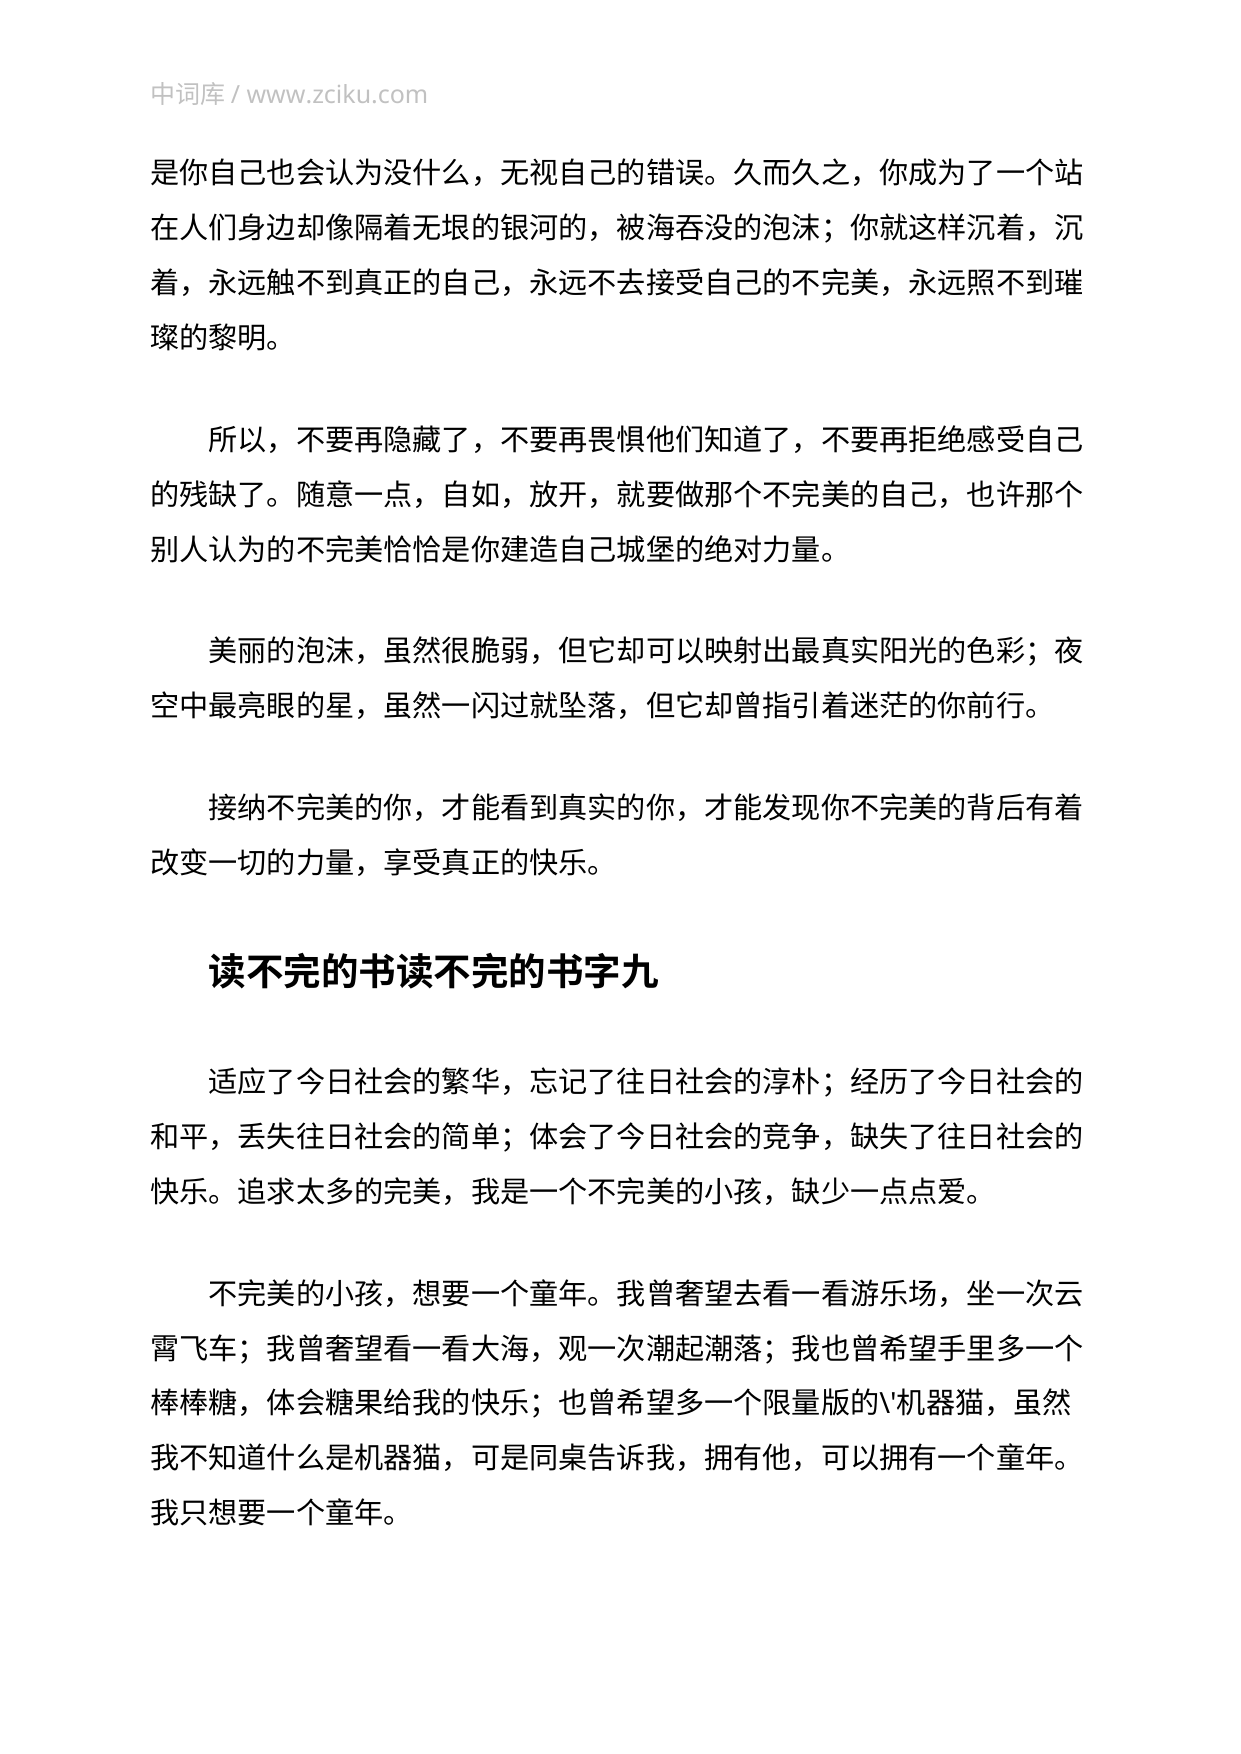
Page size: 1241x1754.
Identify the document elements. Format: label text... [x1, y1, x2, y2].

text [150, 150, 1090, 357]
text 所以，不要再隐藏了，不要再畏惧他们知道了，不要再拒绝感受自己的残缺了。随意一点，自如，放开，就要做那个不完美的自己，也许那个别人认为的不完美恰恰是你建造自己城堡的绝对力量。 [150, 416, 1090, 568]
text 适应了今日社会的繁华，忘记了往日社会的淳朴；经历了今日社会的和平，丢失往日社会的简单；体会了今日社会的竞争，缺失了往日社会的快乐。追求太多的完美，我是一个不完美的小孩，缺少一点点爱。 [150, 1059, 1090, 1211]
text 美丽的泡沫，虽然很脆弱，但它却可以映射出最真实阳光的色彩；夜空中最亮眼的星，虽然一闪过就坠落，但它却曾指引着迷茫的你前行。 [150, 628, 1090, 725]
text 不完美的小孩，想要一个童年。我曾奢望去看一看游乐场，坐一次云霄飞车；我曾奢望看一看大海，观一次潮起潮落；我也曾希望手里多一个棒棒糖，体会糖果给我的快乐；也曾希望多一个限量版的\'机器猫，虽然我不知道什么是机器猫，可是同桌告诉我，拥有他，可以拥有一个童年。我只想要一个童年。 [150, 1270, 1090, 1532]
text 接纳不完美的你，才能看到真实的你，才能发现你不完美的背后有着改变一切的力量，享受真正的快乐。 [150, 785, 1090, 882]
text 读不完的书读不完的书字九 [150, 941, 1090, 996]
